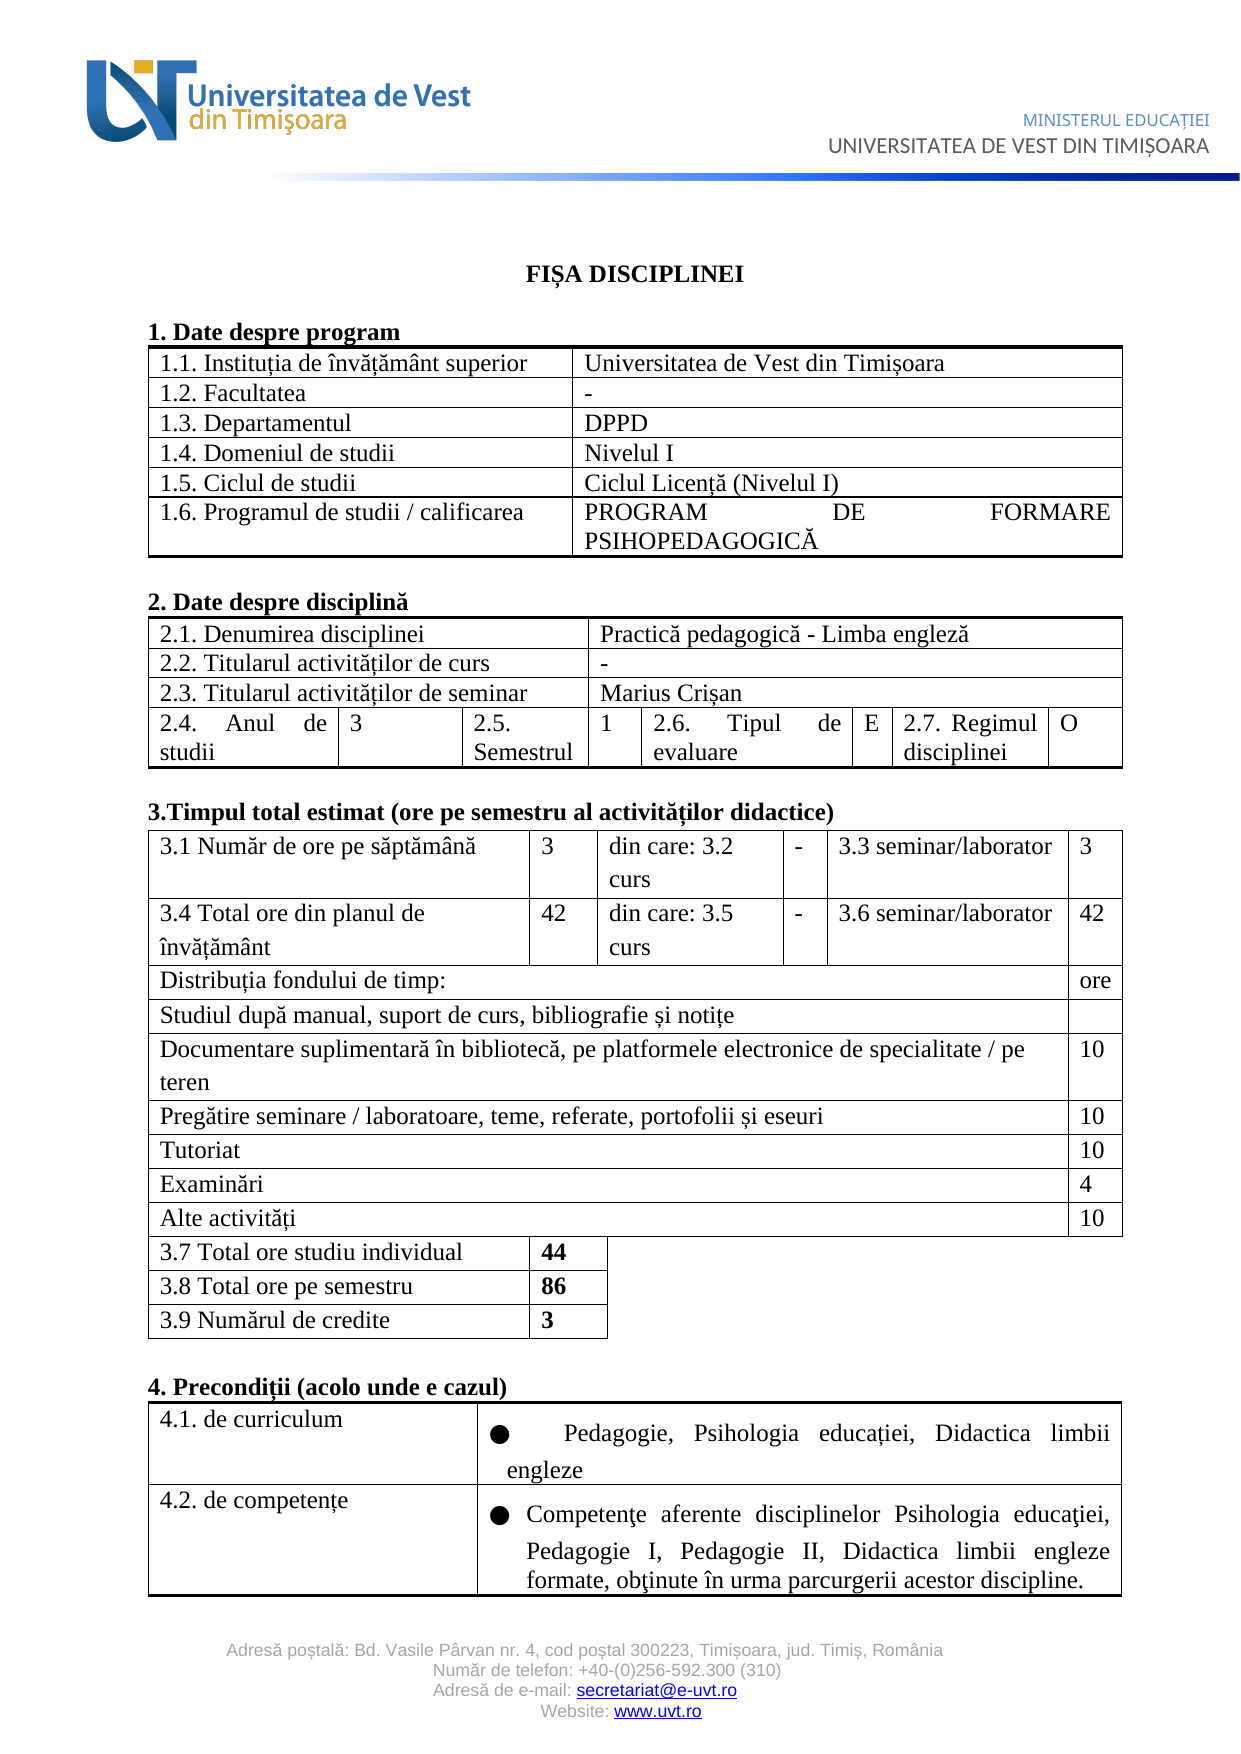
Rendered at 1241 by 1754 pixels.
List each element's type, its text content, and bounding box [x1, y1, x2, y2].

table_cell E [853, 708, 892, 766]
table_cell Ciclul Licență (Nivelul I) [573, 468, 1122, 496]
text FIȘA DISCIPLINEI [148, 259, 1122, 288]
table_cell 1.4. Domeniul de studii [149, 438, 572, 467]
table_cell 2.6. Tipul de evaluare [642, 708, 852, 766]
table_cell 86 [530, 1271, 607, 1304]
table_cell DPPD [573, 408, 1122, 437]
table_header 2.1. Denumirea disciplinei [149, 619, 588, 647]
table_cell 1.2. Facultatea [149, 378, 572, 407]
table_header 3 [1069, 831, 1122, 897]
table_cell Pregătire seminare / laboratoare, teme, referate, portofolii și eseuri [149, 1101, 1068, 1134]
table_cell 2.4. Anul de studii [149, 708, 338, 766]
table_cell - [573, 378, 1122, 407]
table_header din care: 3.2 curs [598, 831, 783, 897]
picture [266, 173, 1240, 181]
table_cell 2.7. Regimul disciplinei [893, 708, 1048, 766]
table_cell Tutoriat [149, 1135, 1068, 1168]
table_cell 3.4 Total ore din planul de învățământ [149, 899, 529, 964]
table_cell Studiul după manual, suport de curs, bibliografie și notițe [149, 1000, 1068, 1033]
text 2. Date despre disciplină [148, 587, 1122, 616]
text 4. Precondiții (acolo unde e cazul) [148, 1372, 1122, 1401]
picture [75, 30, 482, 171]
table_header - [784, 831, 827, 897]
table_header 3.3 seminar/laborator [828, 831, 1068, 897]
table_cell Marius Crișan [589, 678, 1122, 707]
table_cell 3.6 seminar/laborator [828, 899, 1068, 964]
table_cell 2.5. Semestrul [463, 708, 588, 766]
table_cell 10 [1069, 1101, 1122, 1134]
table_cell Competenţe aferente disciplinelor Psihologia educaţiei, Pedagogie I, Pedagogie II, Didactica limbii engleze formate, obţinute în urma parcurgerii acestor discipline. [478, 1485, 1121, 1594]
table_cell - [784, 899, 827, 964]
table_cell 4 [1069, 1169, 1122, 1202]
table_cell 2.3. Titularul activităților de seminar [149, 678, 588, 707]
table_header 4.1. de curriculum [149, 1404, 477, 1484]
table_cell - [589, 649, 1122, 677]
table_cell Alte activități [149, 1203, 1068, 1236]
table_header Universitatea de Vest din Timișoara [573, 349, 1122, 377]
table_header 1.1. Instituția de învățământ superior [149, 349, 572, 377]
table_cell ore [1069, 966, 1122, 999]
table_cell 1.6. Programul de studii / calificarea [149, 498, 572, 555]
table_cell 10 [1069, 1203, 1122, 1236]
table_cell O [1049, 708, 1122, 766]
table_cell 4.2. de competențe [149, 1485, 477, 1594]
text 1. Date despre program [148, 317, 1122, 345]
table_header 3 [530, 831, 597, 897]
table_cell 3 [530, 1305, 607, 1338]
table_cell Nivelul I [573, 438, 1122, 467]
table_cell 2.2. Titularul activităților de curs [149, 649, 588, 677]
table_header Pedagogie, Psihologia educației, Didactica limbii engleze [478, 1404, 1121, 1484]
table_cell Examinări [149, 1169, 1068, 1202]
table_header Practică pedagogică - Limba engleză [589, 619, 1122, 647]
table_cell 10 [1069, 1034, 1122, 1100]
table_cell 3 [339, 708, 462, 766]
table_cell 3.9 Numărul de credite [149, 1305, 529, 1338]
table_cell 3.7 Total ore studiu individual [149, 1237, 529, 1270]
table_cell 42 [530, 899, 597, 964]
table_cell 44 [530, 1237, 607, 1270]
table_cell 42 [1069, 899, 1122, 964]
table_header 3.1 Număr de ore pe săptămână [149, 831, 529, 897]
text 3.Timpul total estimat (ore pe semestru al activităților didactice) [148, 797, 1122, 826]
table_cell PROGRAM DE FORMARE PSIHOPEDAGOGICĂ [573, 498, 1122, 555]
table_cell 10 [1069, 1135, 1122, 1168]
table_cell Documentare suplimentară în bibliotecă, pe platformele electronice de specialitate / pe teren [149, 1034, 1068, 1100]
table_cell 3.8 Total ore pe semestru [149, 1271, 529, 1304]
table_cell din care: 3.5 curs [598, 899, 783, 964]
table_cell 1.3. Departamentul [149, 408, 572, 437]
table_cell Distribuția fondului de timp: [149, 966, 1068, 999]
table_cell 1.5. Ciclul de studii [149, 468, 572, 496]
table_cell 1 [589, 708, 641, 766]
table_cell [1069, 1000, 1122, 1033]
